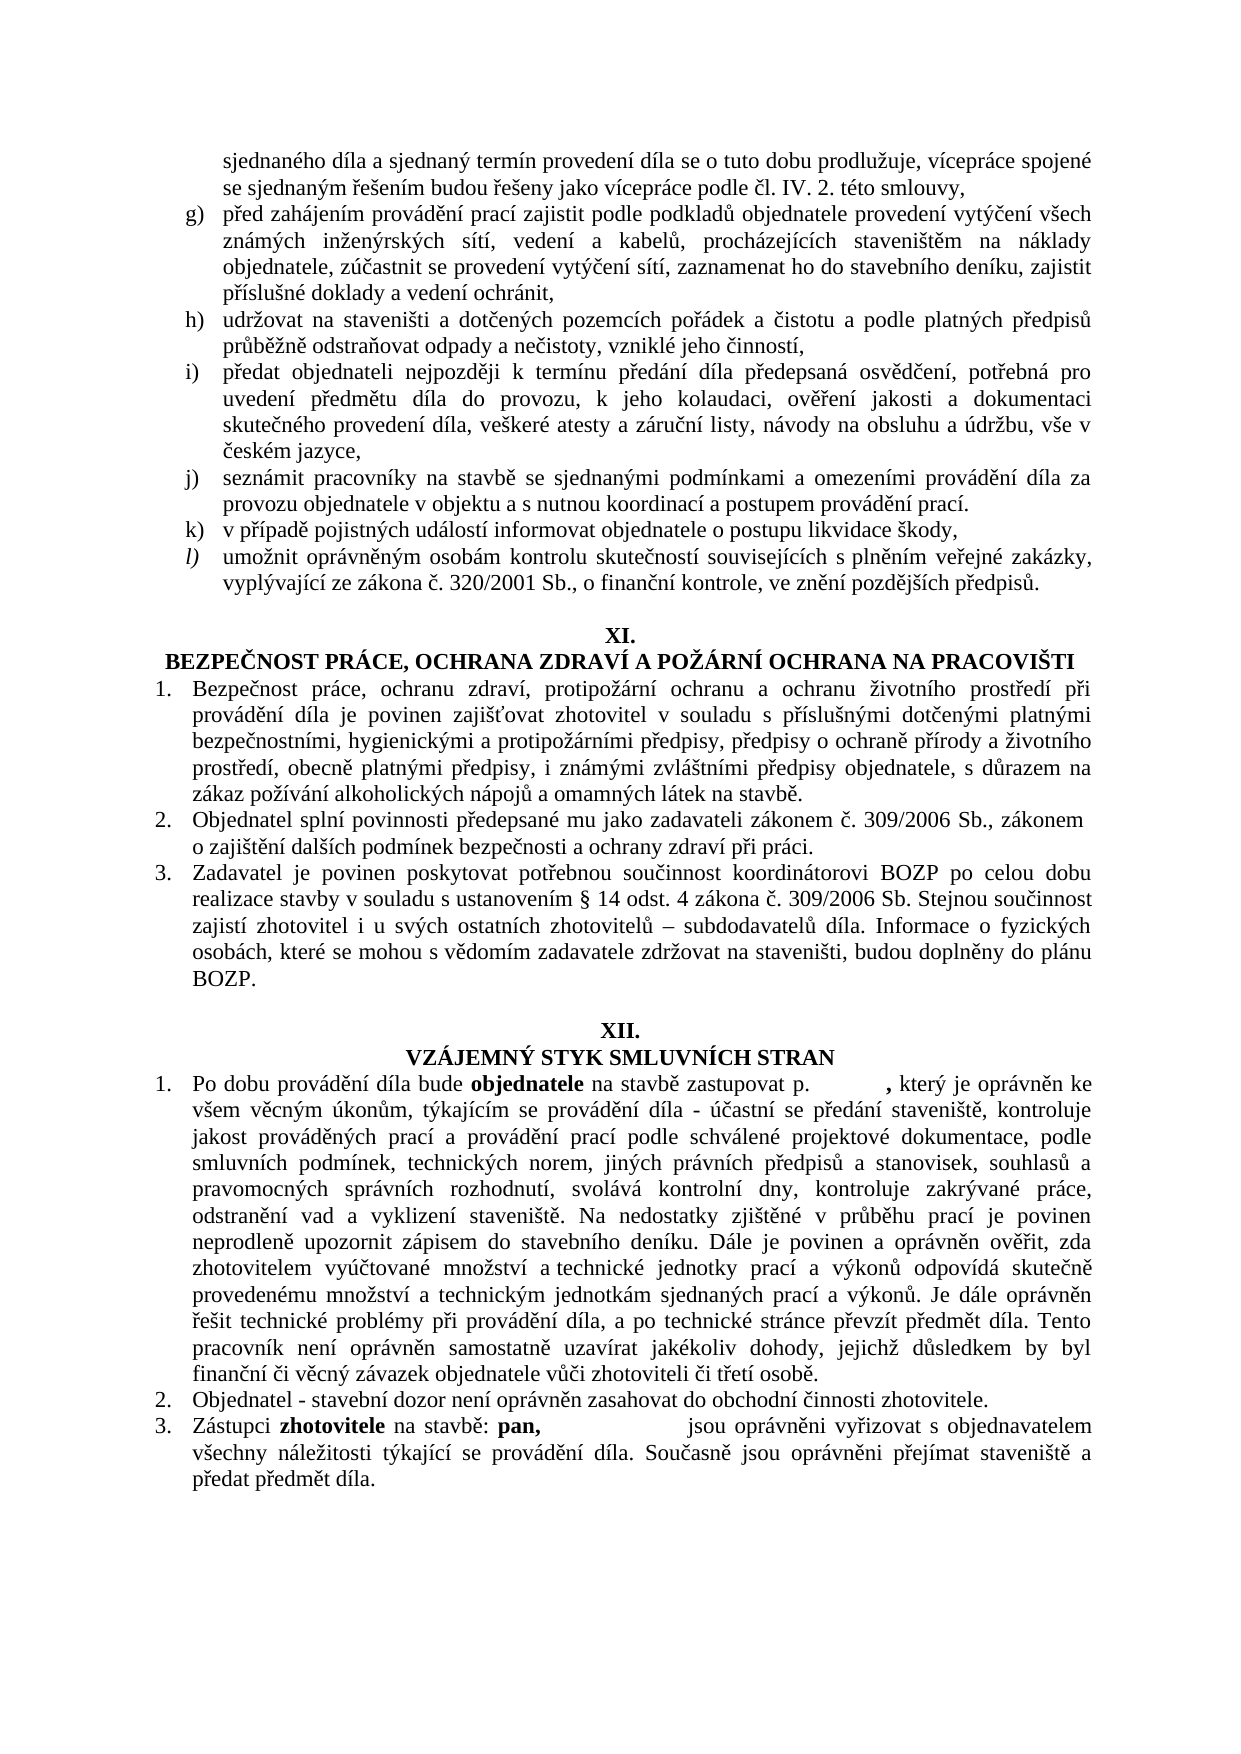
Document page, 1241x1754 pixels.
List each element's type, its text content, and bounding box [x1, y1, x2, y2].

text XII. [148, 1017, 1093, 1044]
list seznámit pracovníky na stavbě se sjednanými podmínkami a omezeními provádění díla za provozu objednatele v objektu a s nutnou koordinací a postupem provádění prací. [185, 464, 1093, 517]
list udržovat na staveništi a dotčených pozemcích pořádek a čistotu a podle platných předpisů průběžně odstraňovat odpady a nečistoty, vzniklé jeho činností, [185, 306, 1093, 358]
list Objednatel splní povinnosti předepsané mu jako zadavateli zákonem č. 309/2006 Sb., zákonem o zajištění dalších podmínek bezpečnosti a ochrany zdraví při práci. [154, 806, 1093, 859]
list Po dobu provádění díla bude objednatele na stavbě zastupovat p. , který je oprávněn ke všem věcným úkonům, týkajícím se provádění díla - účastní se předání staveniště, kontroluje jakost prováděných prací a provádění prací podle schválené projektové dokumentace, podle smluvních podmínek, technických norem, jiných právních předpisů a stanovisek, souhlasů a pravomocných správních rozhodnutí, svolává kontrolní dny, kontroluje zakrývané práce, odstranění vad a vyklizení staveniště. Na nedostatky zjištěné v průběhu prací je povinen neprodleně upozornit zápisem do stavebního deníku. Dále je povinen a oprávněn ověřit, zda zhotovitelem vyúčtované množství a technické jednotky prací a výkonů odpovídá skutečně provedenému množství a technickým jednotkám sjednaných prací a výkonů. Je dále oprávněn řešit technické problémy při provádění díla, a po technické stránce převzít předmět díla. Tento pracovník není oprávněn samostatně uzavírat jakékoliv dohody, jejichž důsledkem by byl finanční či věcný závazek objednatele vůči zhotoviteli či třetí osobě. [154, 1070, 1093, 1386]
list Bezpečnost práce, ochranu zdraví, protipožární ochranu a ochranu životního prostředí při provádění díla je povinen zajišťovat zhotovitel v souladu s příslušnými dotčenými platnými bezpečnostními, hygienickými a protipožárními předpisy, předpisy o ochraně přírody a životního prostředí, obecně platnými předpisy, i známými zvláštními předpisy objednatele, s důrazem na zákaz požívání alkoholických nápojů a omamných látek na stavbě. [154, 675, 1093, 806]
list Zástupci zhotovitele na stavbě: pan, jsou oprávněni vyřizovat s objednavatelem všechny náležitosti týkající se provádění díla. Současně jsou oprávněni přejímat staveniště a předat předmět díla. [154, 1413, 1093, 1492]
list Zadavatel je povinen poskytovat potřebnou součinnost koordinátorovi BOZP po celou dobu realizace stavby v souladu s ustanovením § 14 odst. 4 zákona č. 309/2006 Sb. Stejnou součinnost zajistí zhotovitel i u svých ostatních zhotovitelů – subdodavatelů díla. Informace o fyzických osobách, které se mohou s vědomím zadavatele zdržovat na staveništi, budou doplněny do plánu BOZP. [154, 859, 1093, 991]
list umožnit oprávněným osobám kontrolu skutečností souvisejících s plněním veřejné zakázky, vyplývající ze zákona č. 320/2001 Sb., o finanční kontrole, ve znění pozdějších předpisů. [185, 543, 1093, 596]
text XI. [148, 622, 1093, 648]
list Objednatel - stavební dozor není oprávněn zasahovat do obchodní činnosti zhotovitele. [154, 1386, 1093, 1413]
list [185, 148, 1093, 200]
text BEZPEČNOST PRÁCE, OCHRANA ZDRAVÍ A POŽÁRNÍ OCHRANA NA PRACOVIŠTI [148, 648, 1093, 675]
list předat objednateli nejpozději k termínu předání díla předepsaná osvědčení, potřebná pro uvedení předmětu díla do provozu, k jeho kolaudaci, ověření jakosti a dokumentaci skutečného provedení díla, veškeré atesty a záruční listy, návody na obsluhu a údržbu, vše v českém jazyce, [185, 358, 1093, 464]
text VZÁJEMNÝ STYK SMLUVNÍCH STRAN [148, 1044, 1093, 1070]
list v případě pojistných událostí informovat objednatele o postupu likvidace škody, [185, 517, 1093, 543]
list před zahájením provádění prací zajistit podle podkladů objednatele provedení vytýčení všech známých inženýrských sítí, vedení a kabelů, procházejících staveništěm na náklady objednatele, zúčastnit se provedení vytýčení sítí, zaznamenat ho do stavebního deníku, zajistit příslušné doklady a vedení ochránit, [185, 200, 1093, 306]
